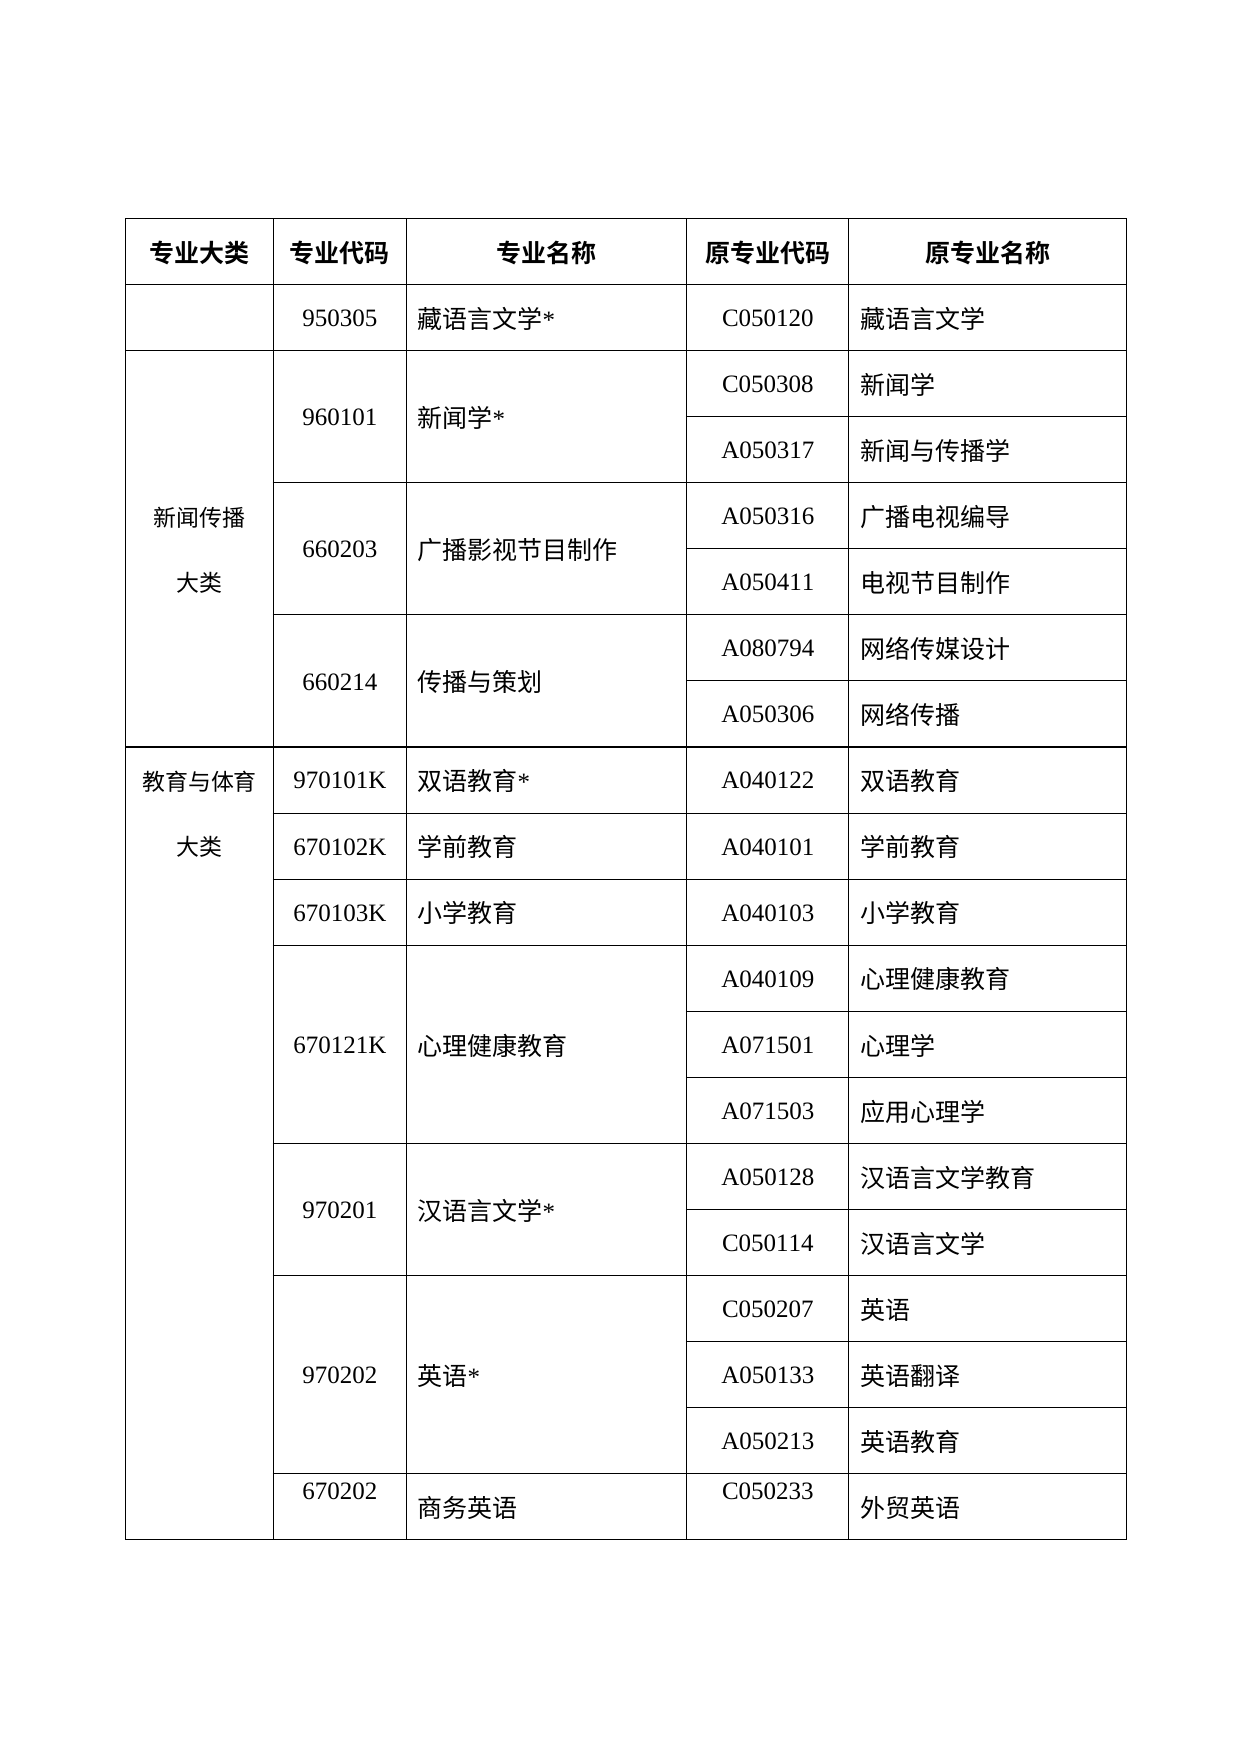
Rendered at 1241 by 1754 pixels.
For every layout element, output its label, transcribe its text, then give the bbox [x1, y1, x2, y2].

table_cell 汉语言文学* [407, 1144, 686, 1275]
table_cell A050306 [687, 681, 848, 746]
table_header 专业名称 [407, 219, 686, 284]
table_cell C050207 [687, 1276, 848, 1341]
table_cell 新闻学 [849, 351, 1126, 416]
table_cell 670121K [274, 946, 406, 1143]
table_cell A050133 [687, 1342, 848, 1407]
table_cell 双语教育 [849, 748, 1126, 812]
table_cell A040101 [687, 814, 848, 878]
table_cell 960101 [274, 351, 406, 482]
table_header 专业代码 [274, 219, 406, 284]
table_cell 新闻学* [407, 351, 686, 482]
table_cell C050114 [687, 1210, 848, 1275]
table_cell 660214 [274, 615, 406, 746]
table_header 原专业名称 [849, 219, 1126, 284]
table_cell A050213 [687, 1408, 848, 1473]
table_cell 心理学 [849, 1012, 1126, 1077]
table_cell 广播影视节目制作 [407, 483, 686, 614]
table_cell 英语 [849, 1276, 1126, 1341]
table_cell C050308 [687, 351, 848, 416]
table_cell C050233 [687, 1474, 848, 1539]
table_cell 970101K [274, 748, 406, 812]
table_cell 网络传媒设计 [849, 615, 1126, 680]
table_cell A071501 [687, 1012, 848, 1077]
table_cell 英语教育 [849, 1408, 1126, 1473]
table_cell 应用心理学 [849, 1078, 1126, 1143]
table_cell 950305 [274, 285, 406, 350]
table_cell A040103 [687, 880, 848, 944]
table_cell 新闻传播 大类 [126, 351, 273, 746]
table_cell 电视节目制作 [849, 549, 1126, 614]
table_cell A050128 [687, 1144, 848, 1209]
table_header 专业大类 [126, 219, 273, 284]
table_cell 670102K [274, 814, 406, 878]
table_cell 学前教育 [849, 814, 1126, 878]
table_cell 教育与体育 大类 [126, 748, 273, 1539]
table_cell 970202 [274, 1276, 406, 1473]
table_cell 670103K [274, 880, 406, 944]
table_cell 传播与策划 [407, 615, 686, 746]
table_cell 藏语言文学 [849, 285, 1126, 350]
table_cell A040122 [687, 748, 848, 812]
table_cell 商务英语 [407, 1474, 686, 1539]
table_cell 双语教育* [407, 748, 686, 812]
table_cell A040109 [687, 946, 848, 1011]
table_cell 网络传播 [849, 681, 1126, 746]
table_header 原专业代码 [687, 219, 848, 284]
table_cell 970201 [274, 1144, 406, 1275]
table_cell 心理健康教育 [849, 946, 1126, 1011]
table_cell A071503 [687, 1078, 848, 1143]
table_cell 汉语言文学教育 [849, 1144, 1126, 1209]
table_cell A050317 [687, 417, 848, 482]
table_cell 心理健康教育 [407, 946, 686, 1143]
table_cell 广播电视编导 [849, 483, 1126, 548]
table_cell 学前教育 [407, 814, 686, 878]
table_cell 藏语言文学* [407, 285, 686, 350]
table_cell 小学教育 [849, 880, 1126, 944]
table_cell 汉语言文学 [849, 1210, 1126, 1275]
table_cell A080794 [687, 615, 848, 680]
table_cell C050120 [687, 285, 848, 350]
table_cell 660203 [274, 483, 406, 614]
table_cell 小学教育 [407, 880, 686, 944]
table_cell A050316 [687, 483, 848, 548]
table_cell 670202 [274, 1474, 406, 1539]
table_cell 英语翻译 [849, 1342, 1126, 1407]
table_cell 外贸英语 [849, 1474, 1126, 1539]
table_cell 新闻与传播学 [849, 417, 1126, 482]
table_cell A050411 [687, 549, 848, 614]
table_cell 英语* [407, 1276, 686, 1473]
